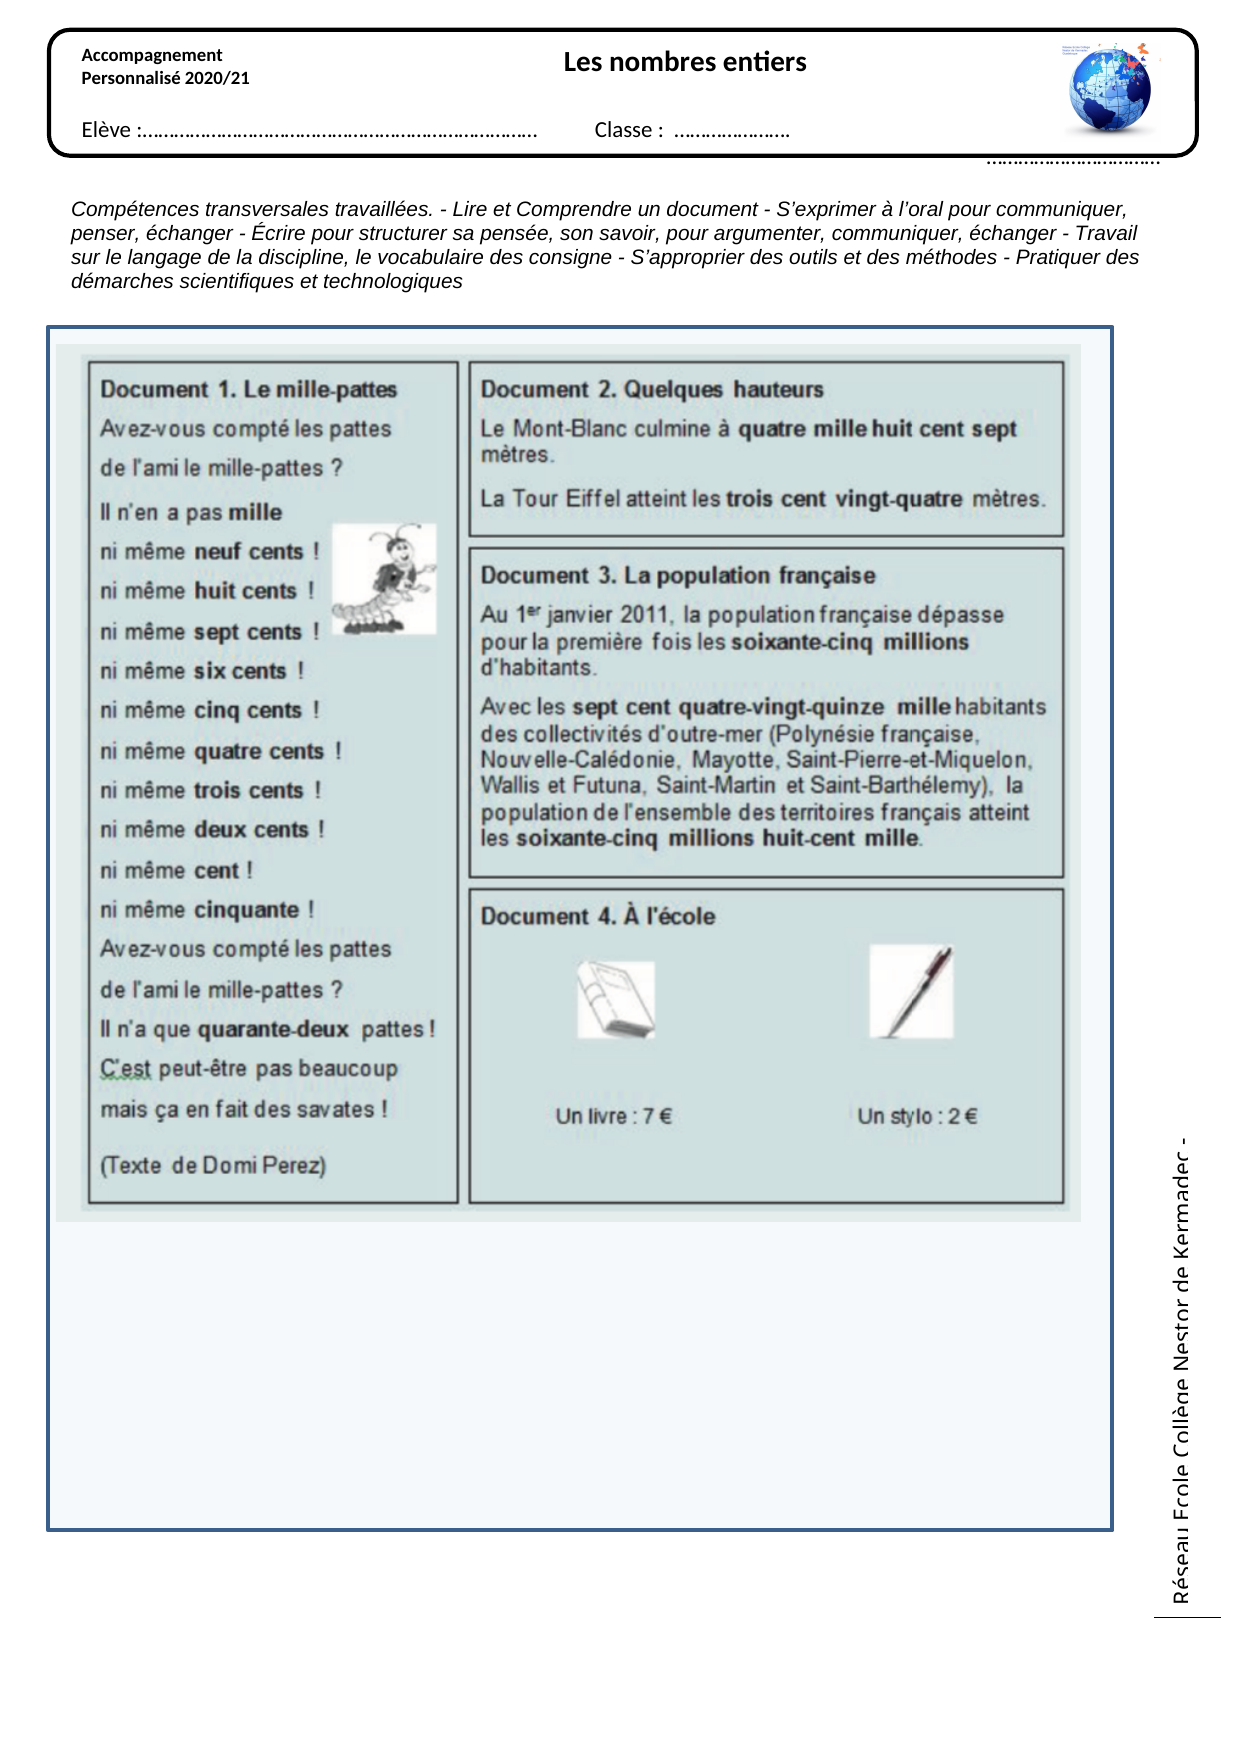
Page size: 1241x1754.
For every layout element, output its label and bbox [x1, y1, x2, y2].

picture [1060, 43, 1161, 142]
picture [55, 344, 1080, 1221]
